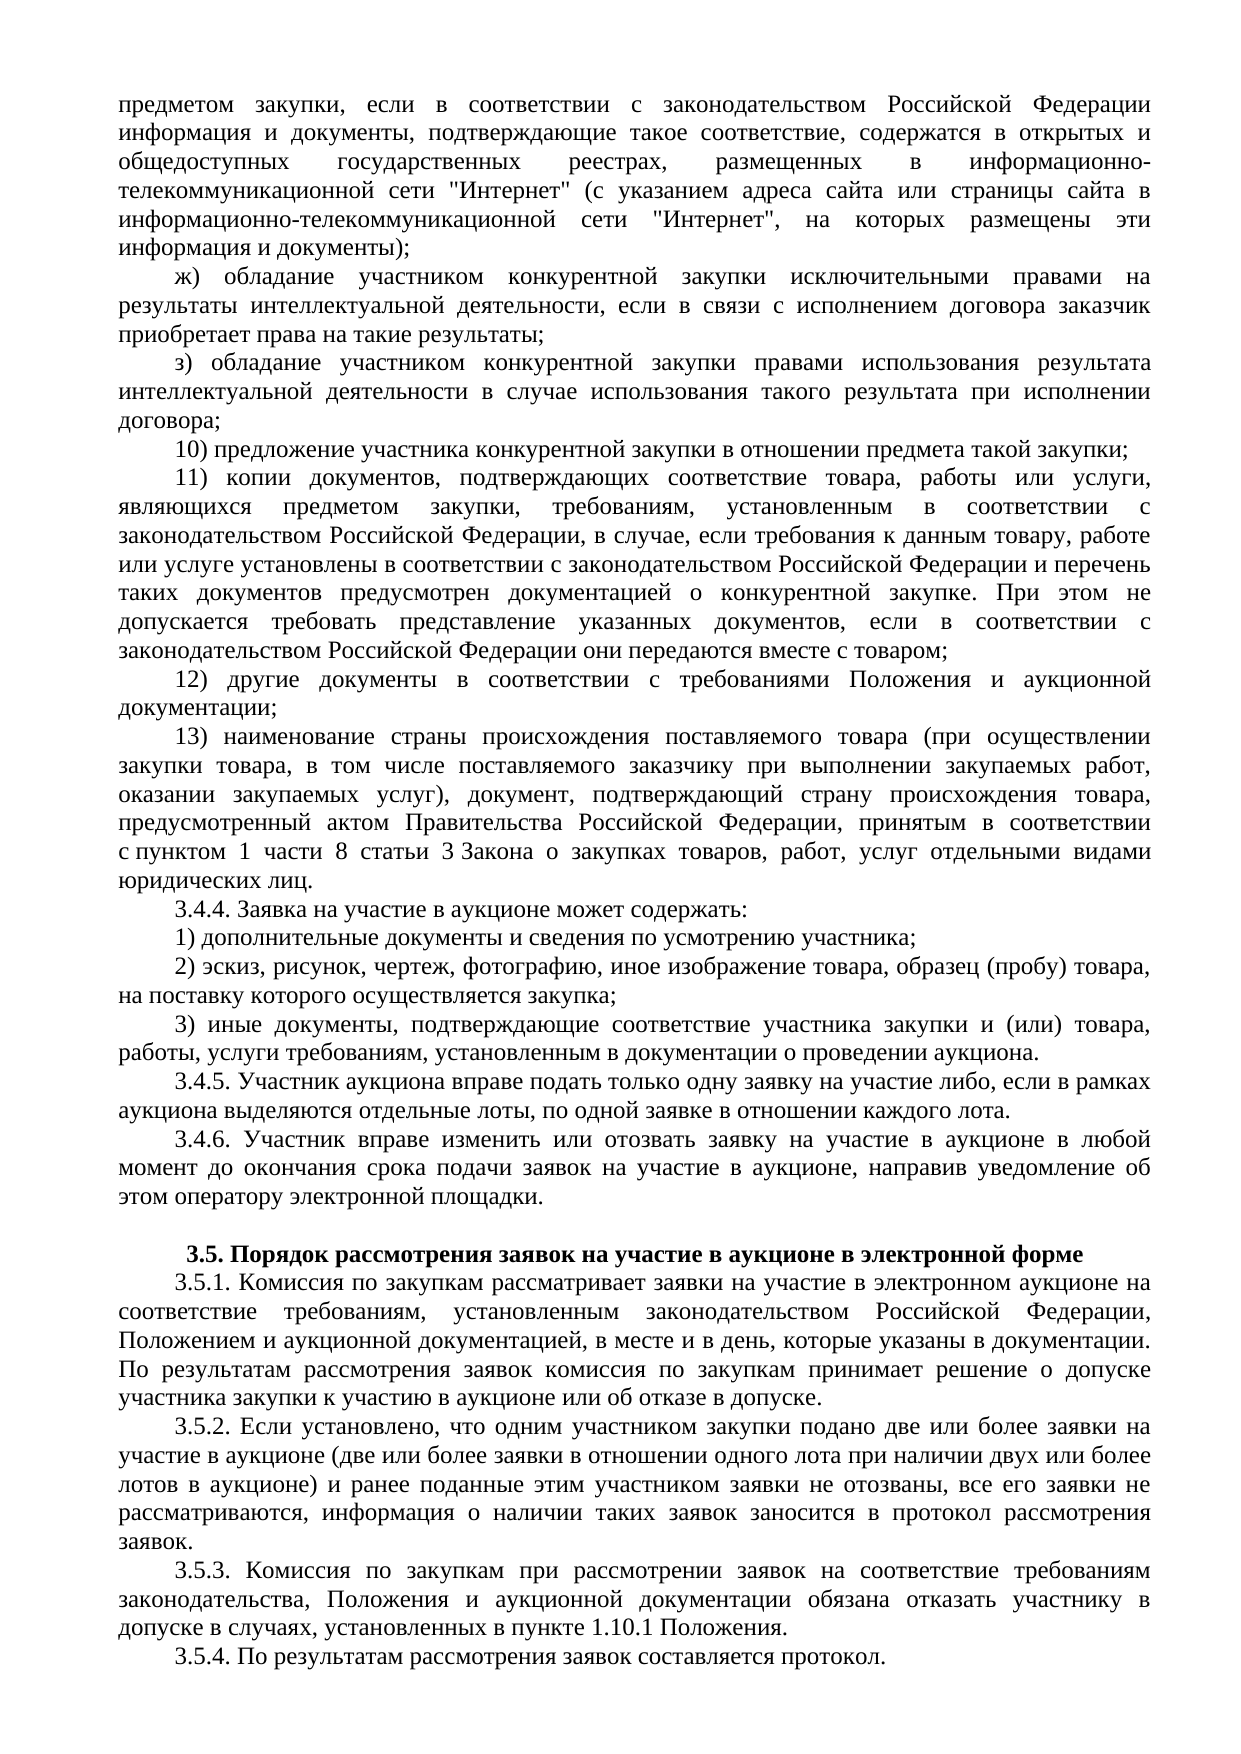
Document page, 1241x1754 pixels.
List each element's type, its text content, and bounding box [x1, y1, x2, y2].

text 1) дополнительные документы и сведения по усмотрению участника; [118, 922, 1152, 951]
text 3.5.2. Если установлено, что одним участником закупки подано две или более заявки на участие в аукционе (две или более заявки в отношении одного лота при наличии двух или более лотов в аукционе) и ранее поданные этим участником заявки не отозваны, все его заявки не рассматриваются, информация о наличии таких заявок заносится в протокол рассмотрения заявок. [118, 1411, 1152, 1555]
text 3.5.1. Комиссия по закупкам рассматривает заявки на участие в электронном аукционе на соответствие требованиям, установленным законодательством Российской Федерации, Положением и аукционной документацией, в месте и в день, которые указаны в документации. По результатам рассмотрения заявок комиссия по закупкам принимает решение о допуске участника закупки к участию в аукционе или об отказе в допуске. [118, 1267, 1152, 1411]
text 2) эскиз, рисунок, чертеж, фотографию, иное изображение товара, образец (пробу) товара, на поставку которого осуществляется закупка; [118, 951, 1152, 1009]
text 3.4.5. Участник аукциона вправе подать только одну заявку на участие либо, если в рамках аукциона выделяются отдельные лоты, по одной заявке в отношении каждого лота. [118, 1066, 1152, 1124]
text 13) наименование страны происхождения поставляемого товара (при осуществлении закупки товара, в том числе поставляемого заказчику при выполнении закупаемых работ, оказании закупаемых услуг), документ, подтверждающий страну происхождения товара, предусмотренный актом Правительства Российской Федерации, принятым в соответствии с пунктом 1 части 8 статьи 3 Закона о закупках товаров, работ, услуг отдельными видами юридических лиц. [118, 721, 1152, 894]
text 3.4.4. Заявка на участие в аукционе может содержать: [118, 894, 1152, 922]
text з) обладание участником конкурентной закупки правами использования результата интеллектуальной деятельности в случае использования такого результата при исполнении договора; [118, 347, 1152, 434]
text 3.4.6. Участник вправе изменить или отозвать заявку на участие в аукционе в любой момент до окончания срока подачи заявок на участие в аукционе, направив уведомление об этом оператору электронной площадки. [118, 1124, 1152, 1210]
text 3) иные документы, подтверждающие соответствие участника закупки и (или) товара, работы, услуги требованиям, установленным в документации о проведении аукциона. [118, 1009, 1152, 1066]
text 12) другие документы в соответствии с требованиями Положения и аукционной документации; [118, 664, 1152, 721]
text ж) обладание участником конкурентной закупки исключительными правами на результаты интеллектуальной деятельности, если в связи с исполнением договора заказчик приобретает права на такие результаты; [118, 261, 1152, 347]
text 3.5. Порядок рассмотрения заявок на участие в аукционе в электронной форме [118, 1239, 1152, 1267]
text 10) предложение участника конкурентной закупки в отношении предмета такой закупки; [118, 434, 1152, 462]
text 11) копии документов, подтверждающих соответствие товара, работы или услуги, являющихся предметом закупки, требованиям, установленным в соответствии с законодательством Российской Федерации, в случае, если требования к данным товару, работе или услуге установлены в соответствии с законодательством Российской Федерации и перечень таких документов предусмотрен документацией о конкурентной закупке. При этом не допускается требовать представление указанных документов, если в соответствии с законодательством Российской Федерации они передаются вместе с товаром; [118, 462, 1152, 664]
text 3.5.3. Комиссия по закупкам при рассмотрении заявок на соответствие требованиям законодательства, Положения и аукционной документации обязана отказать участнику в допуске в случаях, установленных в пункте 1.10.1 Положения. [118, 1555, 1152, 1641]
text 3.5.4. По результатам рассмотрения заявок составляется протокол. [118, 1641, 1152, 1670]
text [118, 89, 1152, 261]
